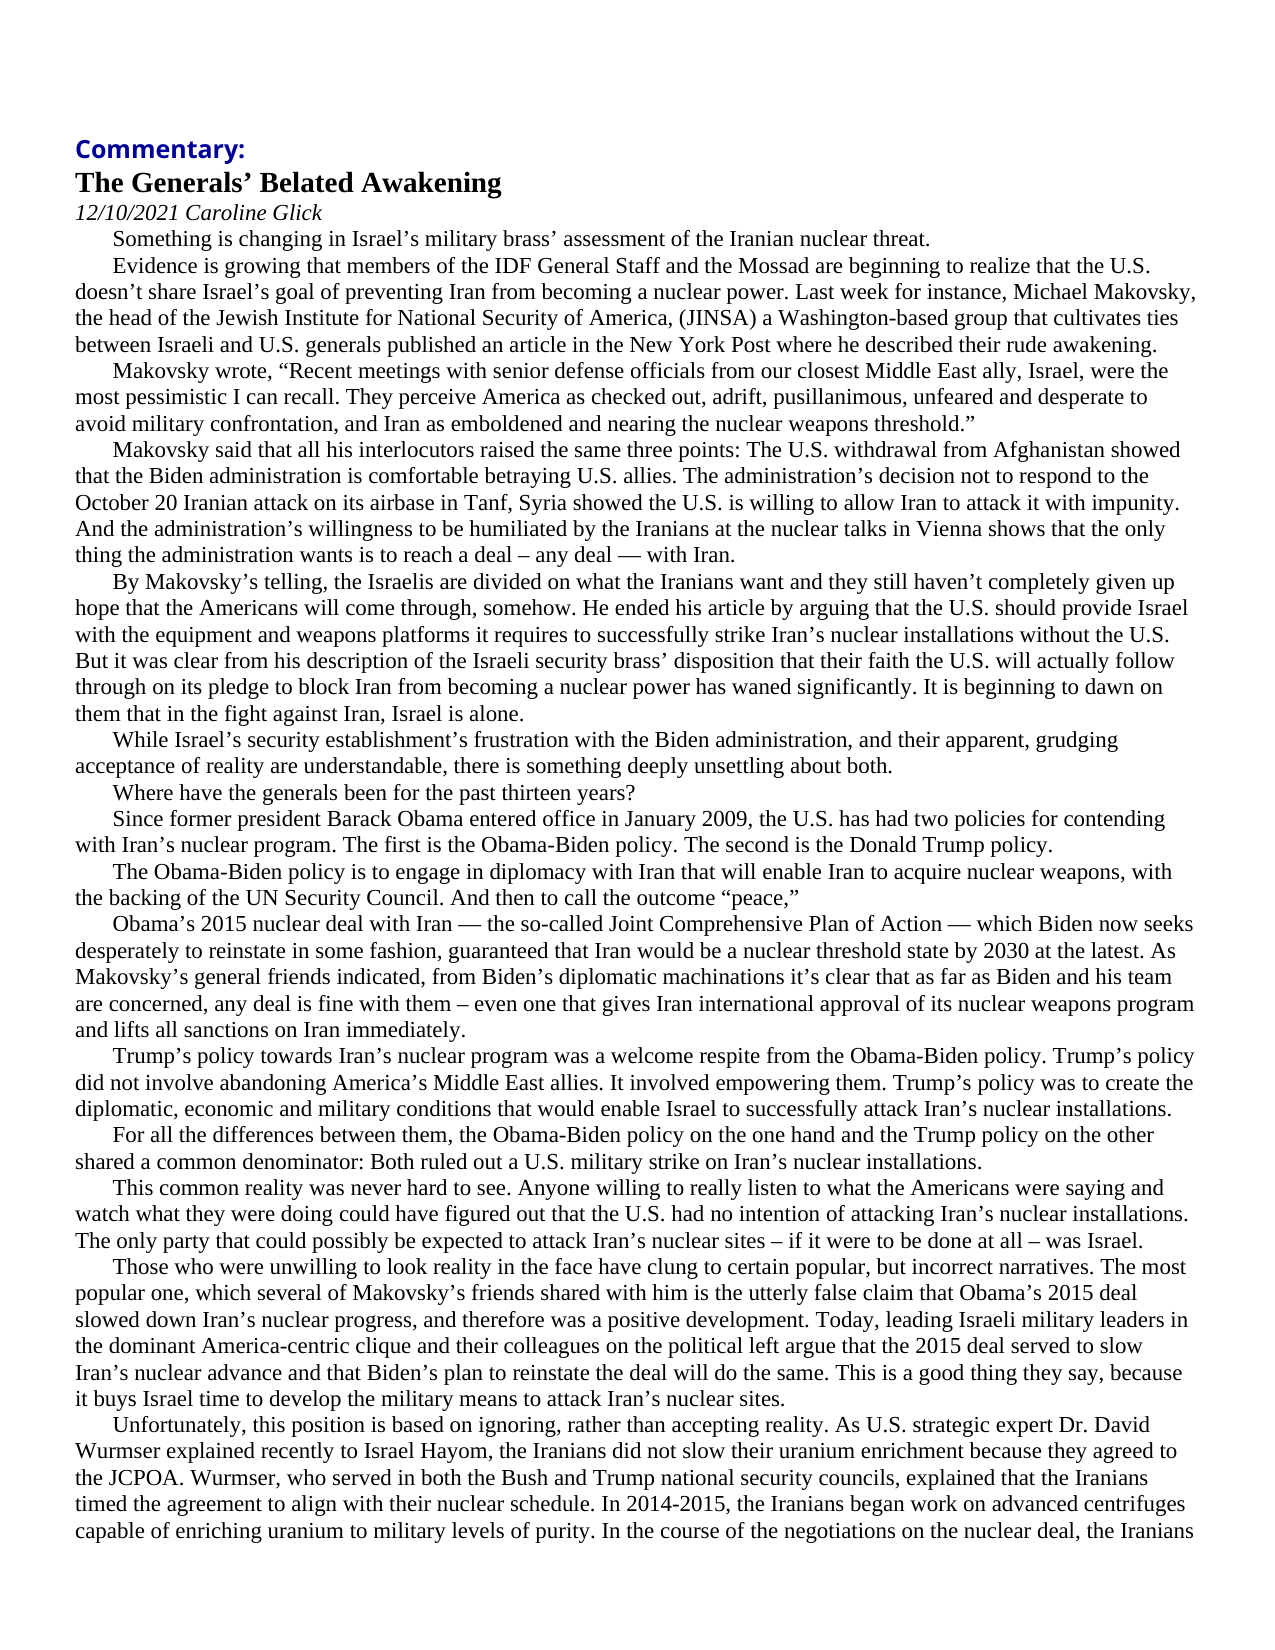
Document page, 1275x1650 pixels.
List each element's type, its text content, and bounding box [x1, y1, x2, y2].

text Commentary: [75, 131, 1200, 165]
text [75, 165, 1200, 1543]
